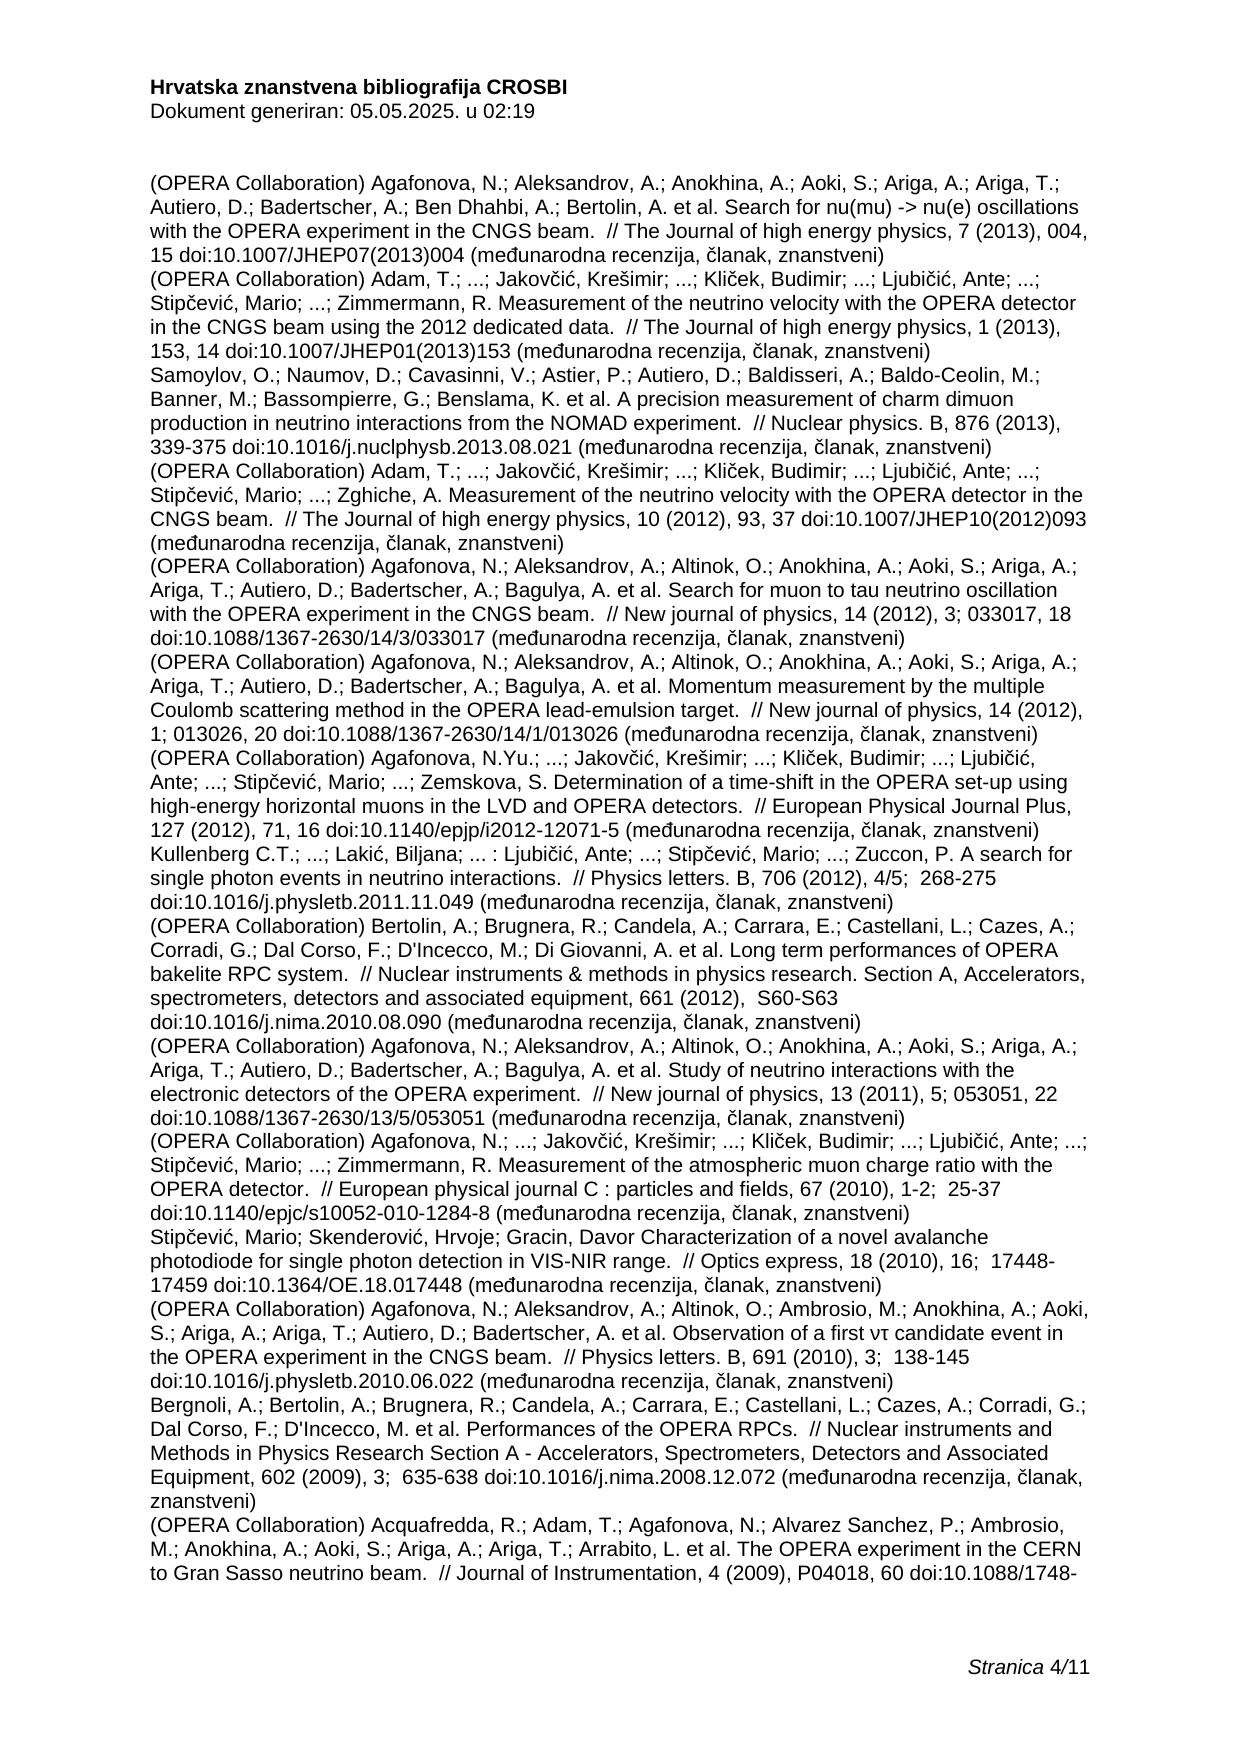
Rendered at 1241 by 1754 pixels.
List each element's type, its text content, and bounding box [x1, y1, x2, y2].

text Samoylov, O.; Naumov, D.; Cavasinni, V.; Astier, P.; Autiero, D.; Baldisseri, A.; Baldo-Ceolin, M.; Banner, M.; Bassompierre, G.; Benslama, K. et al. [150, 363, 1090, 458]
text (OPERA Collaboration) Agafonova, N.; Aleksandrov, A.; Altinok, O.; Anokhina, A.; Aoki, S.; Ariga, A.; Ariga, T.; Autiero, D.; Badertscher, A.; Bagulya, A. et al. [150, 1033, 1090, 1129]
text (OPERA Collaboration) Adam, T.; ...; Jakovčić, Krešimir; ...; Kliček, Budimir; ...; Ljubičić, Ante; ...; Stipčević, Mario; ...; Zghiche, A. [150, 458, 1090, 554]
text Bergnoli, A.; Bertolin, A.; Brugnera, R.; Candela, A.; Carrara, E.; Castellani, L.; Cazes, A.; Corradi, G.; Dal Corso, F.; D'Incecco, M. et al. [150, 1393, 1090, 1513]
text (OPERA Collaboration) Agafonova, N.; Aleksandrov, A.; Altinok, O.; Anokhina, A.; Aoki, S.; Ariga, A.; Ariga, T.; Autiero, D.; Badertscher, A.; Bagulya, A. et al. [150, 554, 1090, 650]
text (OPERA Collaboration) Agafonova, N.; Aleksandrov, A.; Anokhina, A.; Aoki, S.; Ariga, A.; Ariga, T.; Autiero, D.; Badertscher, A.; Ben Dhahbi, A.; Bertolin, A. et al. [150, 171, 1090, 267]
text Stipčević, Mario; Skenderović, Hrvoje; Gracin, Davor [150, 1225, 1090, 1297]
text (OPERA Collaboration) Agafonova, N.Yu.; ...; Jakovčić, Krešimir; ...; Kliček, Budimir; ...; Ljubičić, Ante; ...; Stipčević, Mario; ...; Zemskova, S. [150, 746, 1090, 842]
text Kullenberg C.T.; ...; Lakić, Biljana; ... : Ljubičić, Ante; ...; Stipčević, Mario; ...; Zuccon, P. [150, 842, 1090, 914]
text (OPERA Collaboration) Agafonova, N.; ...; Jakovčić, Krešimir; ...; Kliček, Budimir; ...; Ljubičić, Ante; ...; Stipčević, Mario; ...; Zimmermann, R. [150, 1129, 1090, 1225]
text (OPERA Collaboration) Adam, T.; ...; Jakovčić, Krešimir; ...; Kliček, Budimir; ...; Ljubičić, Ante; ...; Stipčević, Mario; ...; Zimmermann, R. [150, 267, 1090, 363]
text (OPERA Collaboration) Agafonova, N.; Aleksandrov, A.; Altinok, O.; Ambrosio, M.; Anokhina, A.; Aoki, S.; Ariga, A.; Ariga, T.; Autiero, D.; Badertscher, A. et al. [150, 1297, 1090, 1393]
text (OPERA Collaboration) Bertolin, A.; Brugnera, R.; Candela, A.; Carrara, E.; Castellani, L.; Cazes, A.; Corradi, G.; Dal Corso, F.; D'Incecco, M.; Di Giovanni, A. et al. [150, 914, 1090, 1033]
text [150, 1513, 1090, 1584]
text (OPERA Collaboration) Agafonova, N.; Aleksandrov, A.; Altinok, O.; Anokhina, A.; Aoki, S.; Ariga, A.; Ariga, T.; Autiero, D.; Badertscher, A.; Bagulya, A. et al. [150, 650, 1090, 746]
